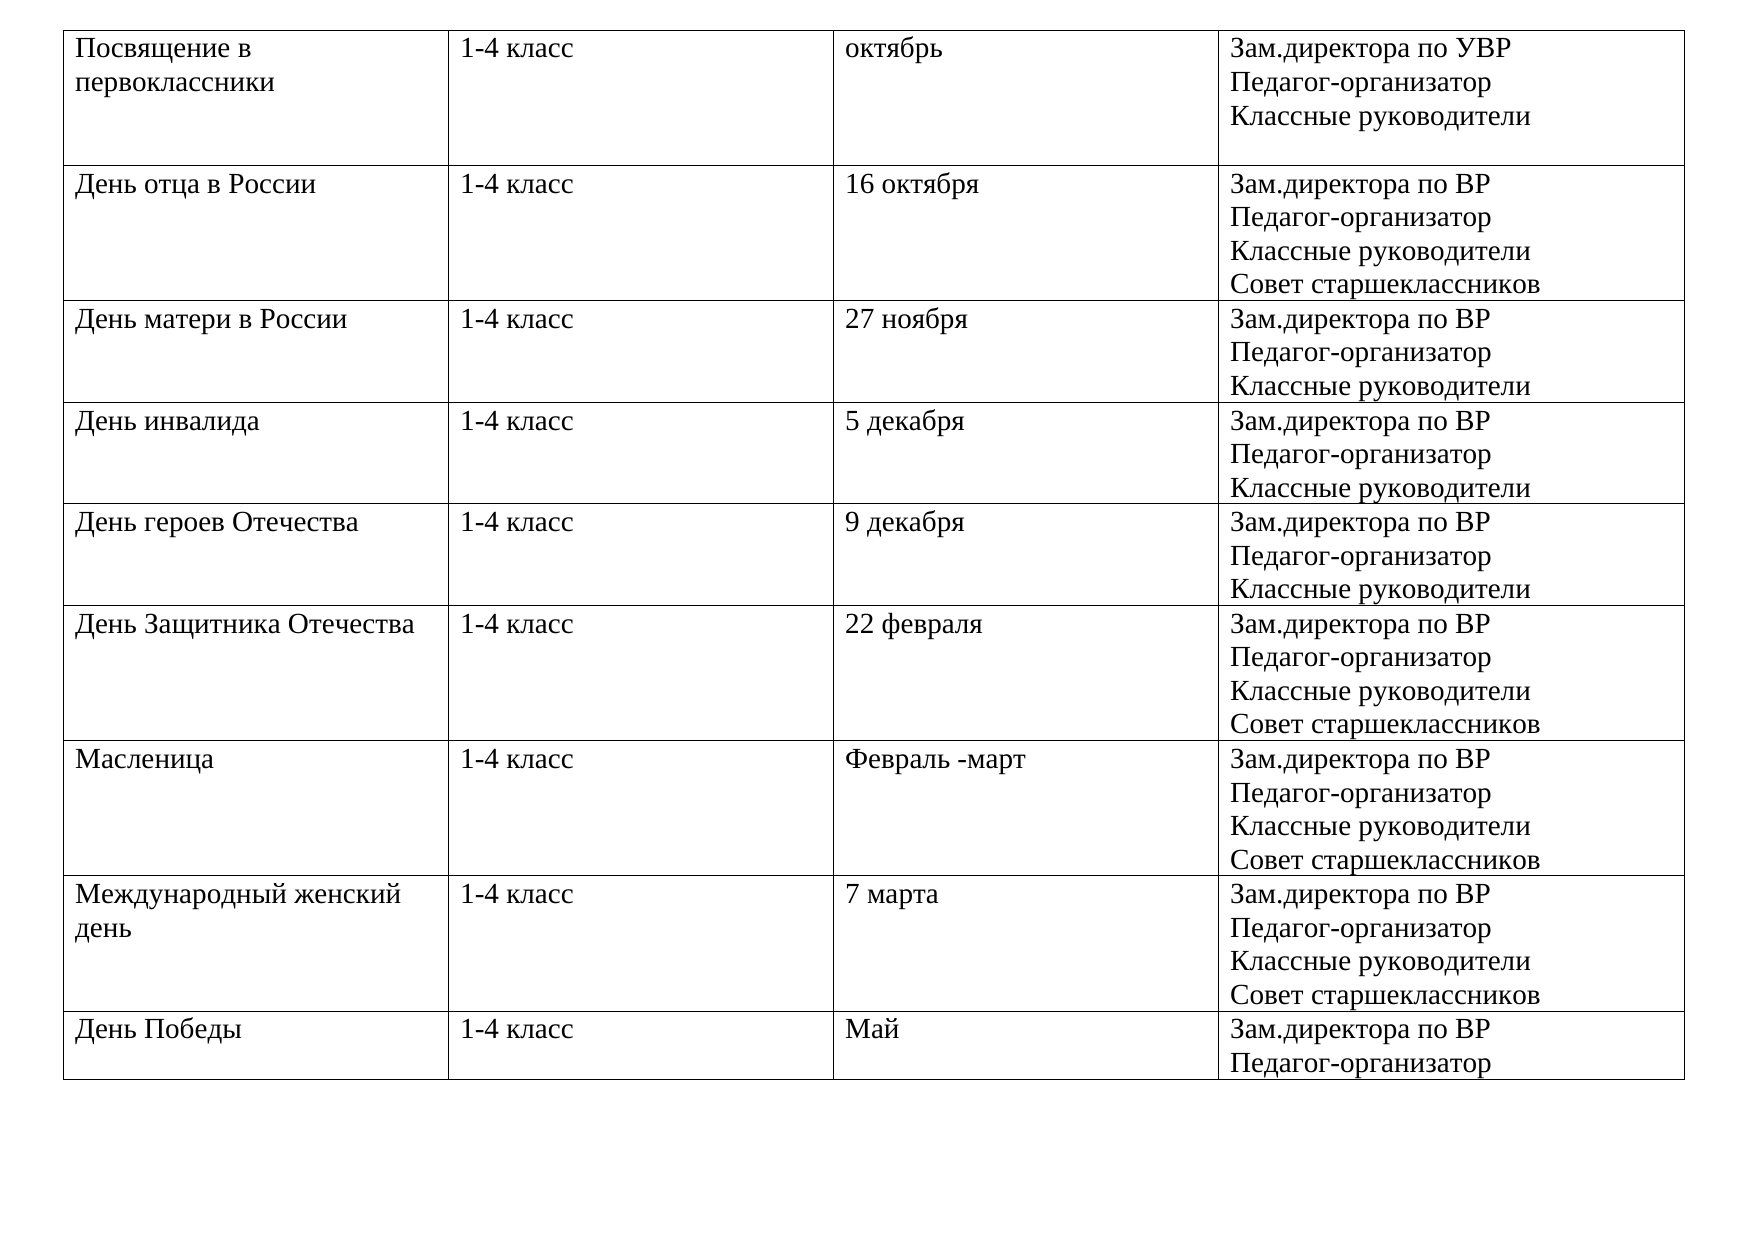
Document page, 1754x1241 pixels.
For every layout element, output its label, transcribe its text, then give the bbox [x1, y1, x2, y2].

table_cell День инвалида [64, 403, 448, 503]
table_cell 1-4 класс [449, 741, 833, 875]
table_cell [1219, 1012, 1684, 1079]
table_cell 1-4 класс [449, 1012, 833, 1079]
table_cell октябрь [834, 31, 1218, 165]
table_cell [1219, 166, 1684, 300]
table_cell День отца в России [64, 166, 448, 300]
table_cell 1-4 класс [449, 301, 833, 402]
table_cell 1-4 класс [449, 876, 833, 1011]
table_cell 5 декабря [834, 403, 1218, 503]
table_cell День героев Отечества [64, 504, 448, 605]
table_cell День Защитника Отечества [64, 606, 448, 740]
table_cell 1-4 класс [449, 606, 833, 740]
table_cell Зам.директора по ВР Педагог-организатор Классные руководители [1219, 301, 1684, 402]
table_cell Зам.директора по ВР Педагог-организатор Классные руководители [1219, 504, 1684, 605]
table_cell 1-4 класс [449, 31, 833, 165]
table_cell 27 ноября [834, 301, 1218, 402]
table_cell Зам.директора по ВР Педагог-организатор Классные руководители Совет старшеклассников [1219, 741, 1684, 875]
table_cell 16 октября [834, 166, 1218, 300]
table_cell 7 марта [834, 876, 1218, 1011]
table_cell День матери в России [64, 301, 448, 402]
table_cell Зам.директора по ВР Педагог-организатор Классные руководители [1219, 403, 1684, 503]
table_cell Посвящение в первоклассники [64, 31, 448, 165]
table_cell 22 февраля [834, 606, 1218, 740]
table_cell Зам.директора по УВР Педагог-организатор Классные руководители [1219, 31, 1684, 165]
table_cell Февраль -март [834, 741, 1218, 875]
table_cell 1-4 класс [449, 403, 833, 503]
table_cell 1-4 класс [449, 504, 833, 605]
table_cell Зам.директора по ВР Педагог-организатор Классные руководители Совет старшеклассников [1219, 606, 1684, 740]
table_cell Май [834, 1012, 1218, 1079]
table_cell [1219, 876, 1684, 1011]
table_cell День Победы [64, 1012, 448, 1079]
table_cell 1-4 класс [449, 166, 833, 300]
table_cell Масленица [64, 741, 448, 875]
table_cell Международный женский день [64, 876, 448, 1011]
table_cell 9 декабря [834, 504, 1218, 605]
